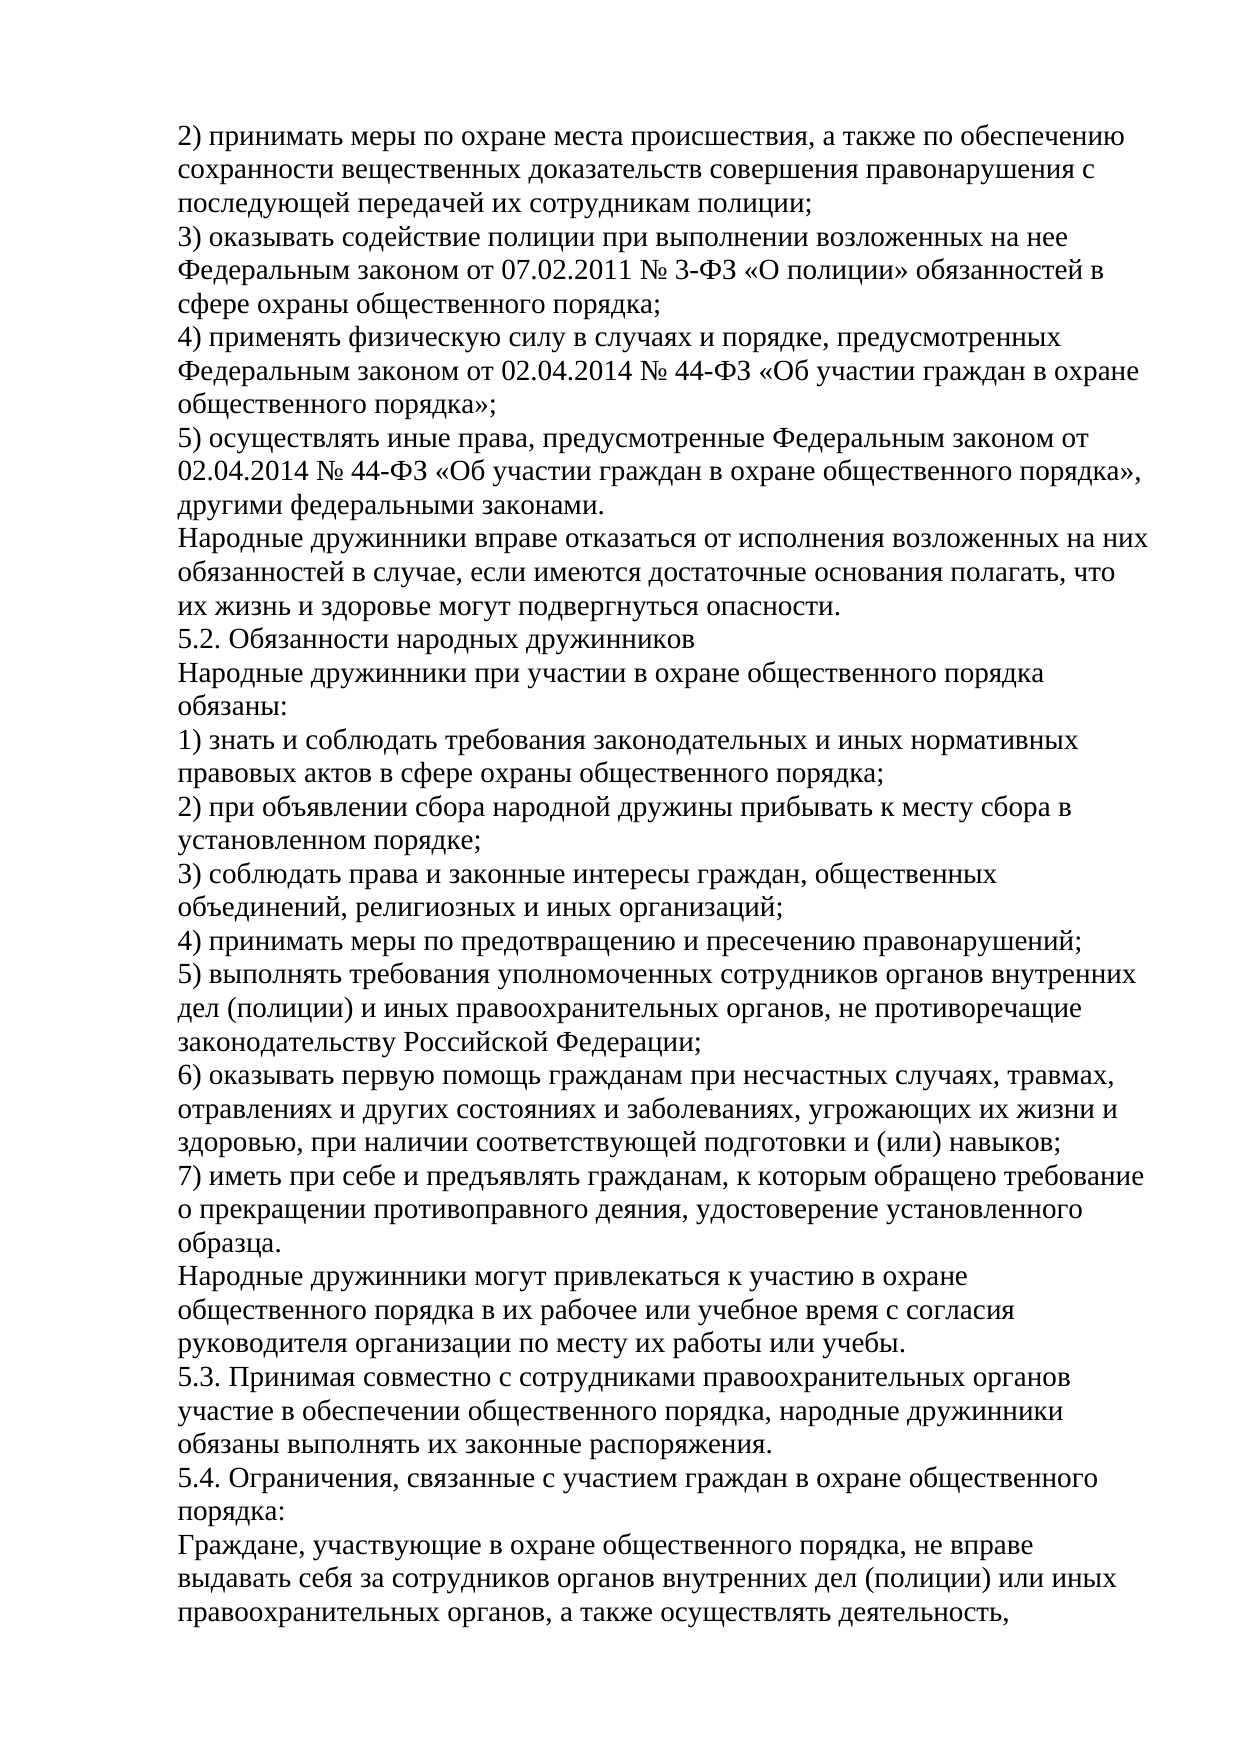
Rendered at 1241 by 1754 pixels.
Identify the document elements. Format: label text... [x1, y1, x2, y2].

text 6) оказывать первую помощь гражданам при несчастных случаях, травмах, отравлениях и других состояниях и заболеваниях, угрожающих их жизни и здоровью, при наличии соответствующей подготовки и (или) навыков; [177, 1057, 1152, 1158]
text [177, 1527, 1152, 1627]
text 7) иметь при себе и предъявлять гражданам, к которым обращено требование о прекращении противоправного деяния, удостоверение установленного образца. [177, 1158, 1152, 1258]
text 5.3. Принимая совместно с сотрудниками правоохранительных органов участие в обеспечении общественного порядка, народные дружинники обязаны выполнять их законные распоряжения. [177, 1359, 1152, 1460]
text Народные дружинники вправе отказаться от исполнения возложенных на них обязанностей в случае, если имеются достаточные основания полагать, что их жизнь и здоровье могут подвергнуться опасности. [177, 521, 1152, 621]
text 2) при объявлении сбора народной дружины прибывать к месту сбора в установленном порядке; [177, 789, 1152, 856]
text 3) оказывать содействие полиции при выполнении возложенных на нее Федеральным законом от 07.02.2011 № 3-ФЗ «О полиции» обязанностей в сфере охраны общественного порядка; [177, 219, 1152, 319]
text 4) принимать меры по предотвращению и пресечению правонарушений; [177, 923, 1152, 957]
text 2) принимать меры по охране места происшествия, а также по обеспечению сохранности вещественных доказательств совершения правонарушения с последующей передачей их сотрудникам полиции; [177, 118, 1152, 219]
text 5.4. Ограничения, связанные с участием граждан в охране общественного порядка: [177, 1460, 1152, 1527]
text 1) знать и соблюдать требования законодательных и иных нормативных правовых актов в сфере охраны общественного порядка; [177, 722, 1152, 789]
text 5.2. Обязанности народных дружинников [177, 621, 1152, 655]
text Народные дружинники при участии в охране общественного порядка обязаны: [177, 655, 1152, 722]
text 5) выполнять требования уполномоченных сотрудников органов внутренних дел (полиции) и иных правоохранительных органов, не противоречащие законодательству Российской Федерации; [177, 957, 1152, 1057]
text 5) осуществлять иные права, предусмотренные Федеральным законом от 02.04.2014 № 44-ФЗ «Об участии граждан в охране общественного порядка», другими федеральными законами. [177, 420, 1152, 521]
text 3) соблюдать права и законные интересы граждан, общественных объединений, религиозных и иных организаций; [177, 856, 1152, 923]
text Народные дружинники могут привлекаться к участию в охране общественного порядка в их рабочее или учебное время с согласия руководителя организации по месту их работы или учебы. [177, 1258, 1152, 1359]
text 4) применять физическую силу в случаях и порядке, предусмотренных Федеральным законом от 02.04.2014 № 44-ФЗ «Об участии граждан в охране общественного порядка»; [177, 319, 1152, 420]
